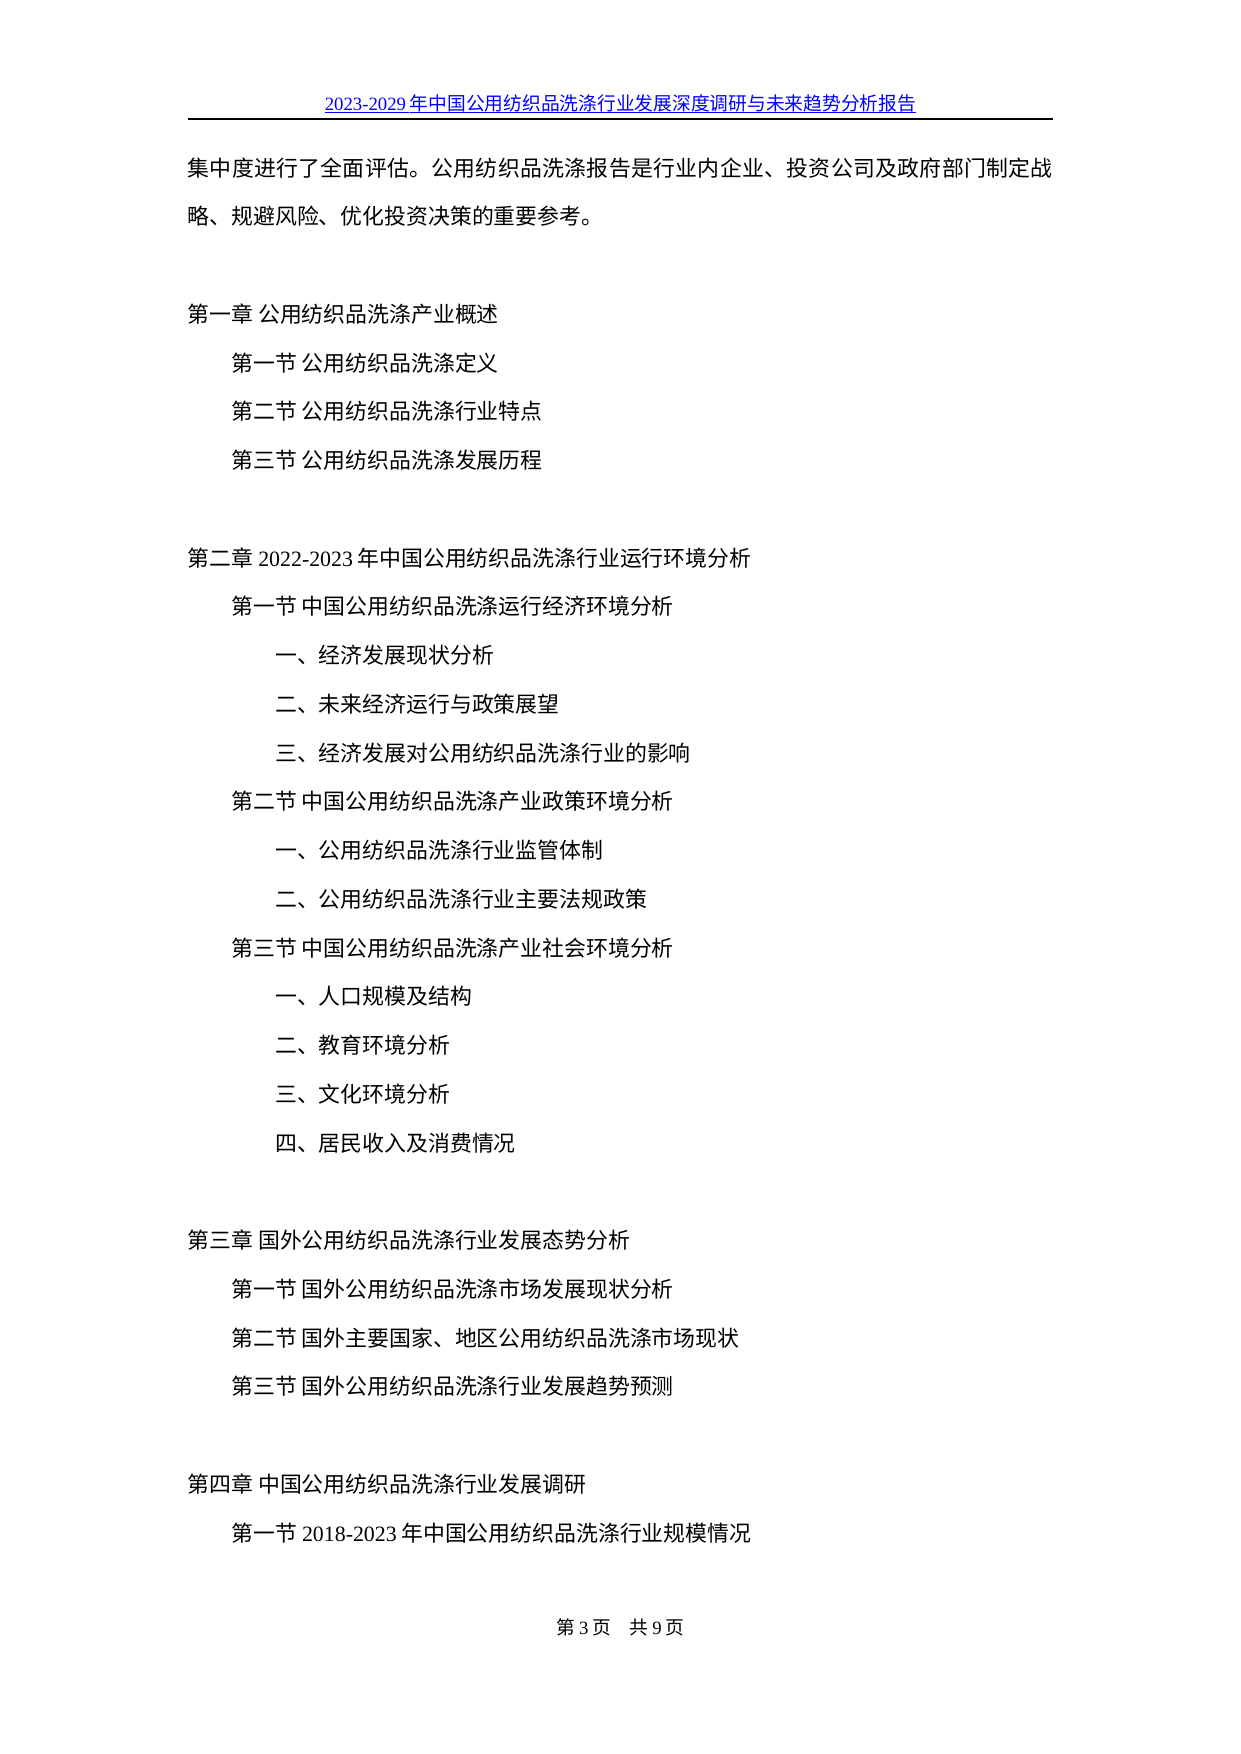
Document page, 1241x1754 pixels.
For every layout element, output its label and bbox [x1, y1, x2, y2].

text [187, 150, 1053, 1548]
